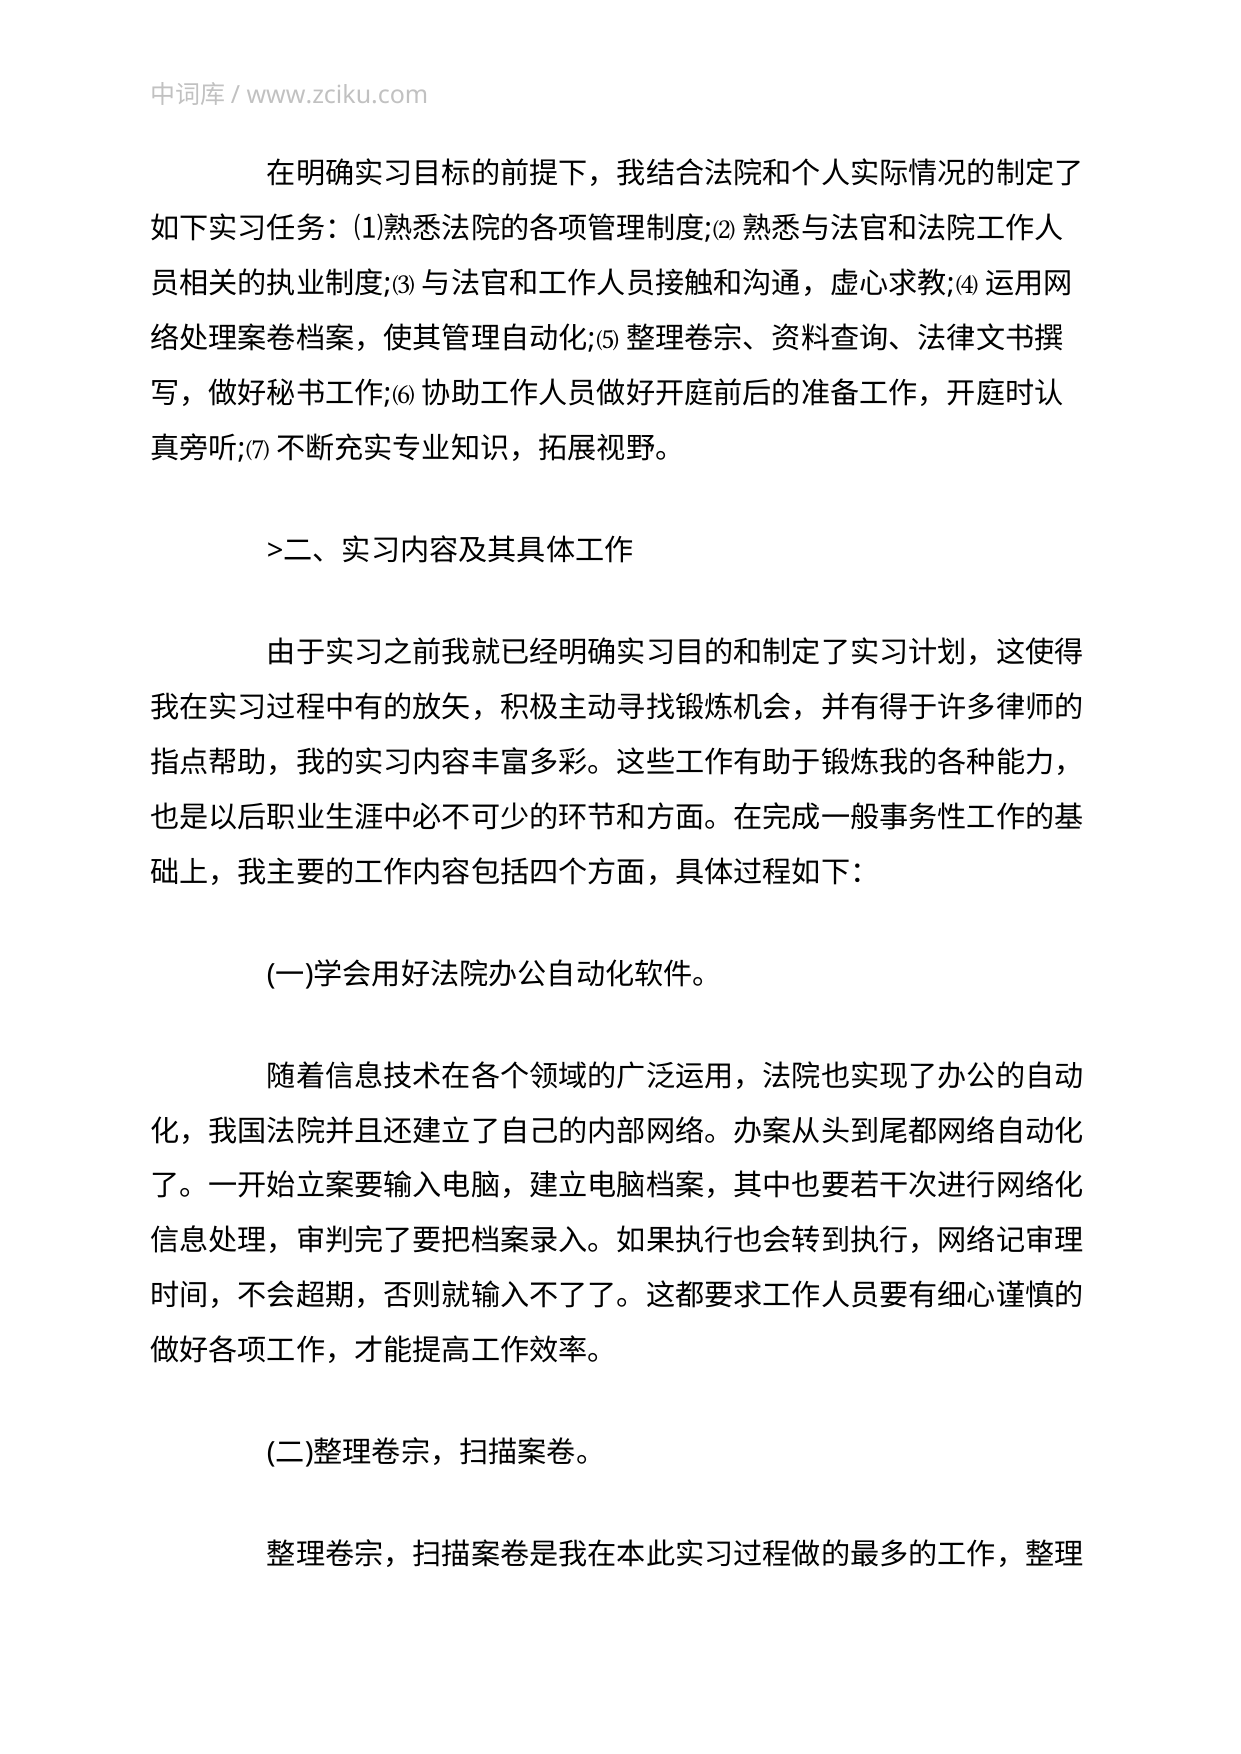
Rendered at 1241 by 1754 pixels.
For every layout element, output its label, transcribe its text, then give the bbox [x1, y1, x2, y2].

text 在明确实习目标的前提下，我结合法院和个人实际情况的制定了如下实习任务：⑴熟悉法院的各项管理制度;⑵熟悉与法官和法院工作人员相关的执业制度;⑶与法官和工作人员接触和沟通，虚心求教;⑷运用网络处理案卷档案，使其管理自动化;⑸整理卷宗、资料查询、法律文书撰写，做好秘书工作;⑹协助工作人员做好开庭前后的准备工作，开庭时认真旁听;⑺不断充实专业知识，拓展视野。 [150, 150, 1090, 467]
text >二、实习内容及其具体工作 [150, 527, 1090, 569]
text 随着信息技术在各个领域的广泛运用，法院也实现了办公的自动化，我国法院并且还建立了自己的内部网络。办案从头到尾都网络自动化了。一开始立案要输入电脑，建立电脑档案，其中也要若干次进行网络化信息处理，审判完了要把档案录入。如果执行也会转到执行，网络记审理时间，不会超期，否则就输入不了了。这都要求工作人员要有细心谨慎的做好各项工作，才能提高工作效率。 [150, 1052, 1090, 1369]
text (二)整理卷宗，扫描案卷。 [150, 1428, 1090, 1471]
text (一)学会用好法院办公自动化软件。 [150, 950, 1090, 993]
text 由于实习之前我就已经明确实习目的和制定了实习计划，这使得我在实习过程中有的放矢，积极主动寻找锻炼机会，并有得于许多律师的指点帮助，我的实习内容丰富多彩。这些工作有助于锻炼我的各种能力，也是以后职业生涯中必不可少的环节和方面。在完成一般事务性工作的基础上，我主要的工作内容包括四个方面，具体过程如下： [150, 629, 1090, 891]
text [150, 1530, 1090, 1573]
